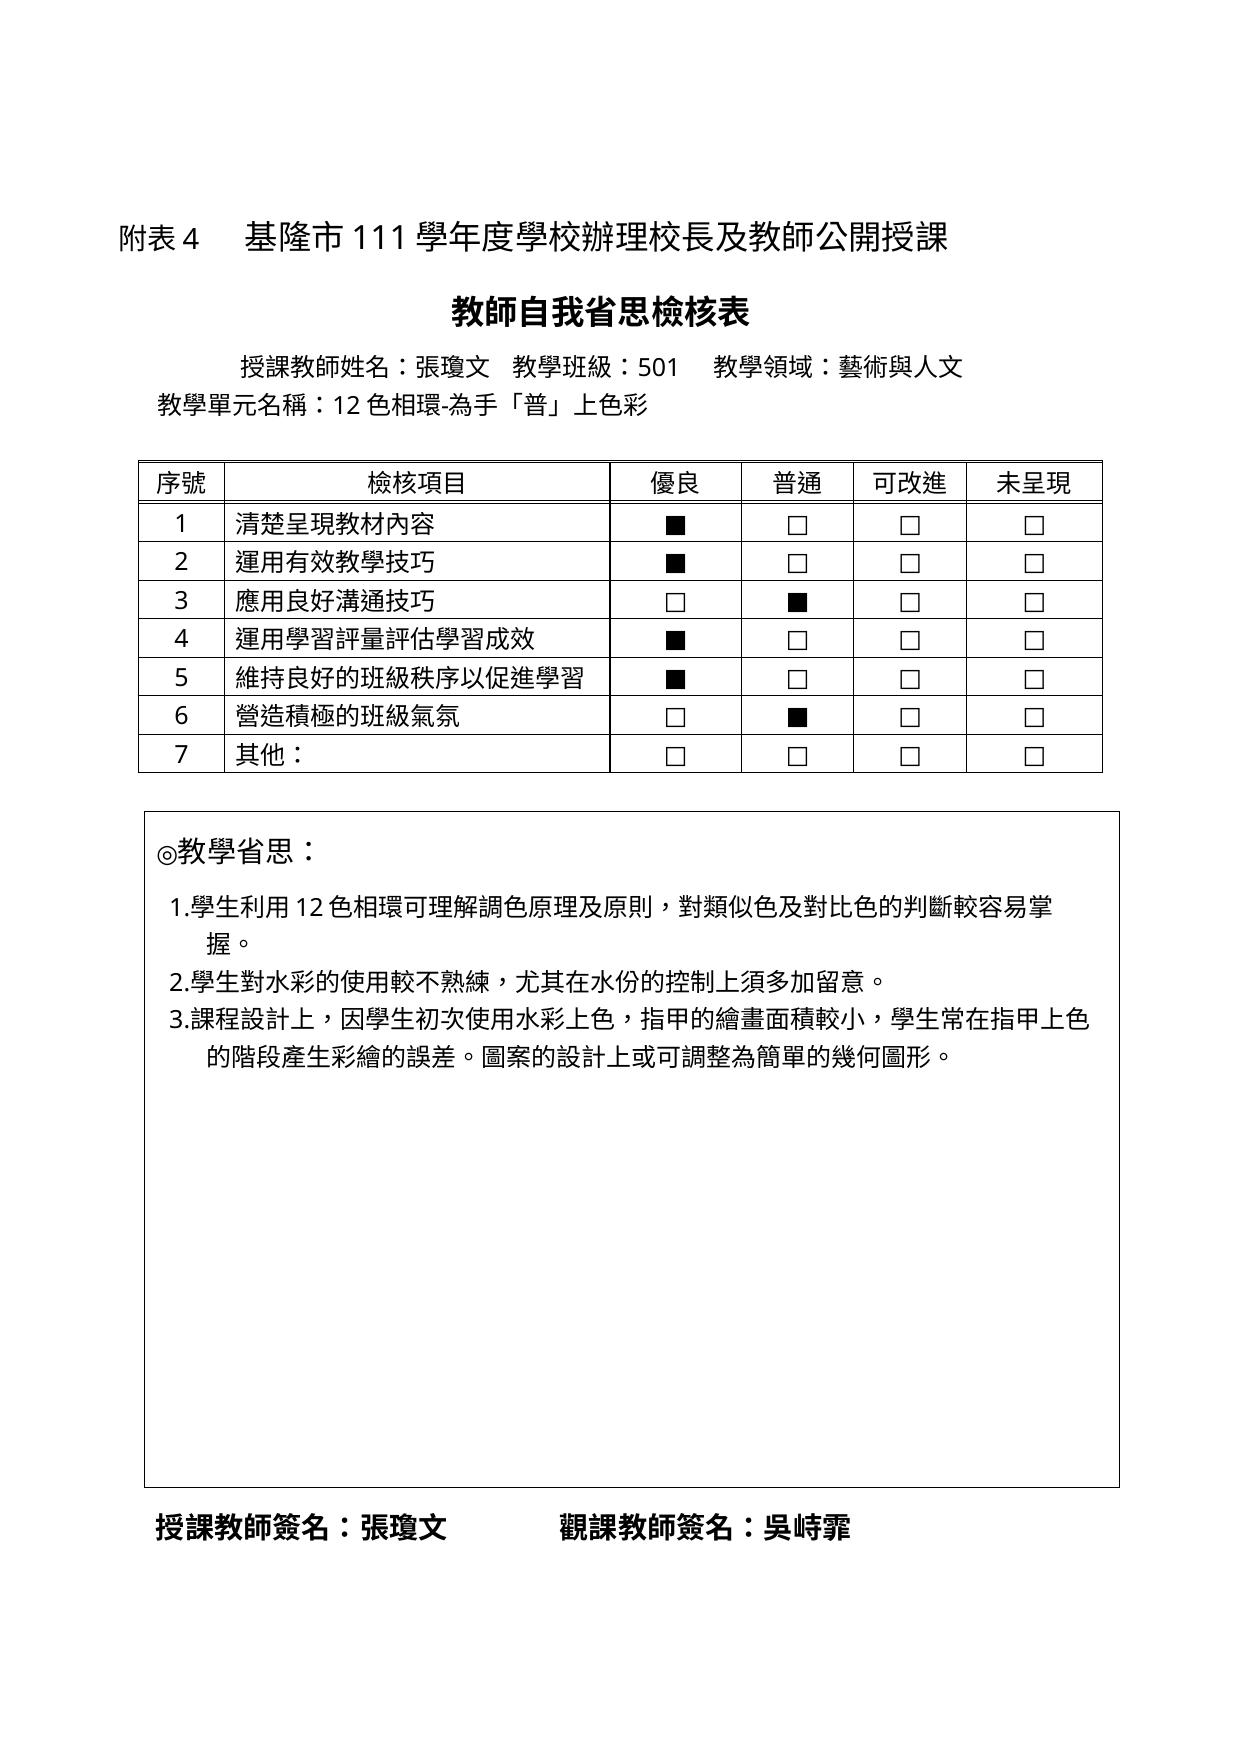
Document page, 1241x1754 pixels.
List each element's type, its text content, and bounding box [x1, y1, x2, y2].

table_header 序號 [139, 463, 224, 500]
table_cell 1 [139, 504, 224, 541]
table_cell □ [967, 504, 1102, 541]
table_cell □ [967, 696, 1102, 734]
table_cell ■ [611, 658, 741, 695]
table_cell ■ [611, 542, 741, 579]
table_cell □ [967, 619, 1102, 657]
table_cell □ [967, 658, 1102, 695]
table_cell ■ [611, 504, 741, 541]
table_cell □ [854, 696, 966, 734]
text 授課教師姓名：張瓊文 教學班級：501 教學領域：藝術與人文 [81, 347, 1122, 385]
text 附表4 基隆市111學年度學校辦理校長及教師公開授課 [118, 197, 1122, 272]
table_cell □ [742, 504, 853, 541]
table_cell 維持良好的班級秩序以促進學習 [225, 658, 609, 695]
table_cell □ [742, 619, 853, 657]
table_header 未呈現 [967, 463, 1102, 500]
table_cell 3 [139, 581, 224, 618]
table_cell □ [611, 581, 741, 618]
table_header 可改進 [854, 463, 966, 500]
table_cell □ [742, 735, 853, 772]
table_cell 2 [139, 542, 224, 579]
table_cell □ [967, 735, 1102, 772]
table_cell □ [854, 735, 966, 772]
table_cell 7 [139, 735, 224, 772]
table_cell 運用學習評量評估學習成效 [225, 619, 609, 657]
table_cell 4 [139, 619, 224, 657]
text 教學單元名稱：12色相環-為手「普」上色彩 [118, 385, 1122, 422]
table_cell □ [611, 696, 741, 734]
table_cell □ [742, 542, 853, 579]
table_cell □ [967, 542, 1102, 579]
table_cell □ [854, 542, 966, 579]
table_cell 清楚呈現教材內容 [225, 504, 609, 541]
table_cell □ [611, 735, 741, 772]
table_header 檢核項目 [225, 463, 609, 500]
table_cell ■ [742, 696, 853, 734]
table_cell 6 [139, 696, 224, 734]
table_header ◎教學省思： 1.學生利用12色相環可理解調色原理及原則，對類似色及對比色的判斷較容易掌 握。 2.學生對水彩的使用較不熟練，尤其在水份的控制上須多加留意。 3.課程設計上，因學生初次使用水彩上色，指甲的繪畫面積較小，學生常在指甲上色 的階段產生彩繪的誤差。圖案的設計上或可調整為簡單的幾何圖形。 [145, 812, 1119, 1487]
text 授課教師簽名：張瓊文 觀課教師簽名：吳峙霏 [156, 1488, 1122, 1563]
table_header 普通 [742, 463, 853, 500]
text 教師自我省思檢核表 [71, 272, 1122, 347]
table_cell □ [967, 581, 1102, 618]
table_cell 營造積極的班級氣氛 [225, 696, 609, 734]
table_cell ■ [611, 619, 741, 657]
table_cell 5 [139, 658, 224, 695]
table_cell □ [854, 504, 966, 541]
table_cell □ [854, 619, 966, 657]
table_cell □ [854, 581, 966, 618]
table_cell ■ [742, 581, 853, 618]
table_cell 運用有效教學技巧 [225, 542, 609, 579]
table_cell □ [854, 658, 966, 695]
table_cell □ [742, 658, 853, 695]
table_cell 應用良好溝通技巧 [225, 581, 609, 618]
table_cell 其他： [225, 735, 609, 772]
table_header 優良 [611, 463, 741, 500]
